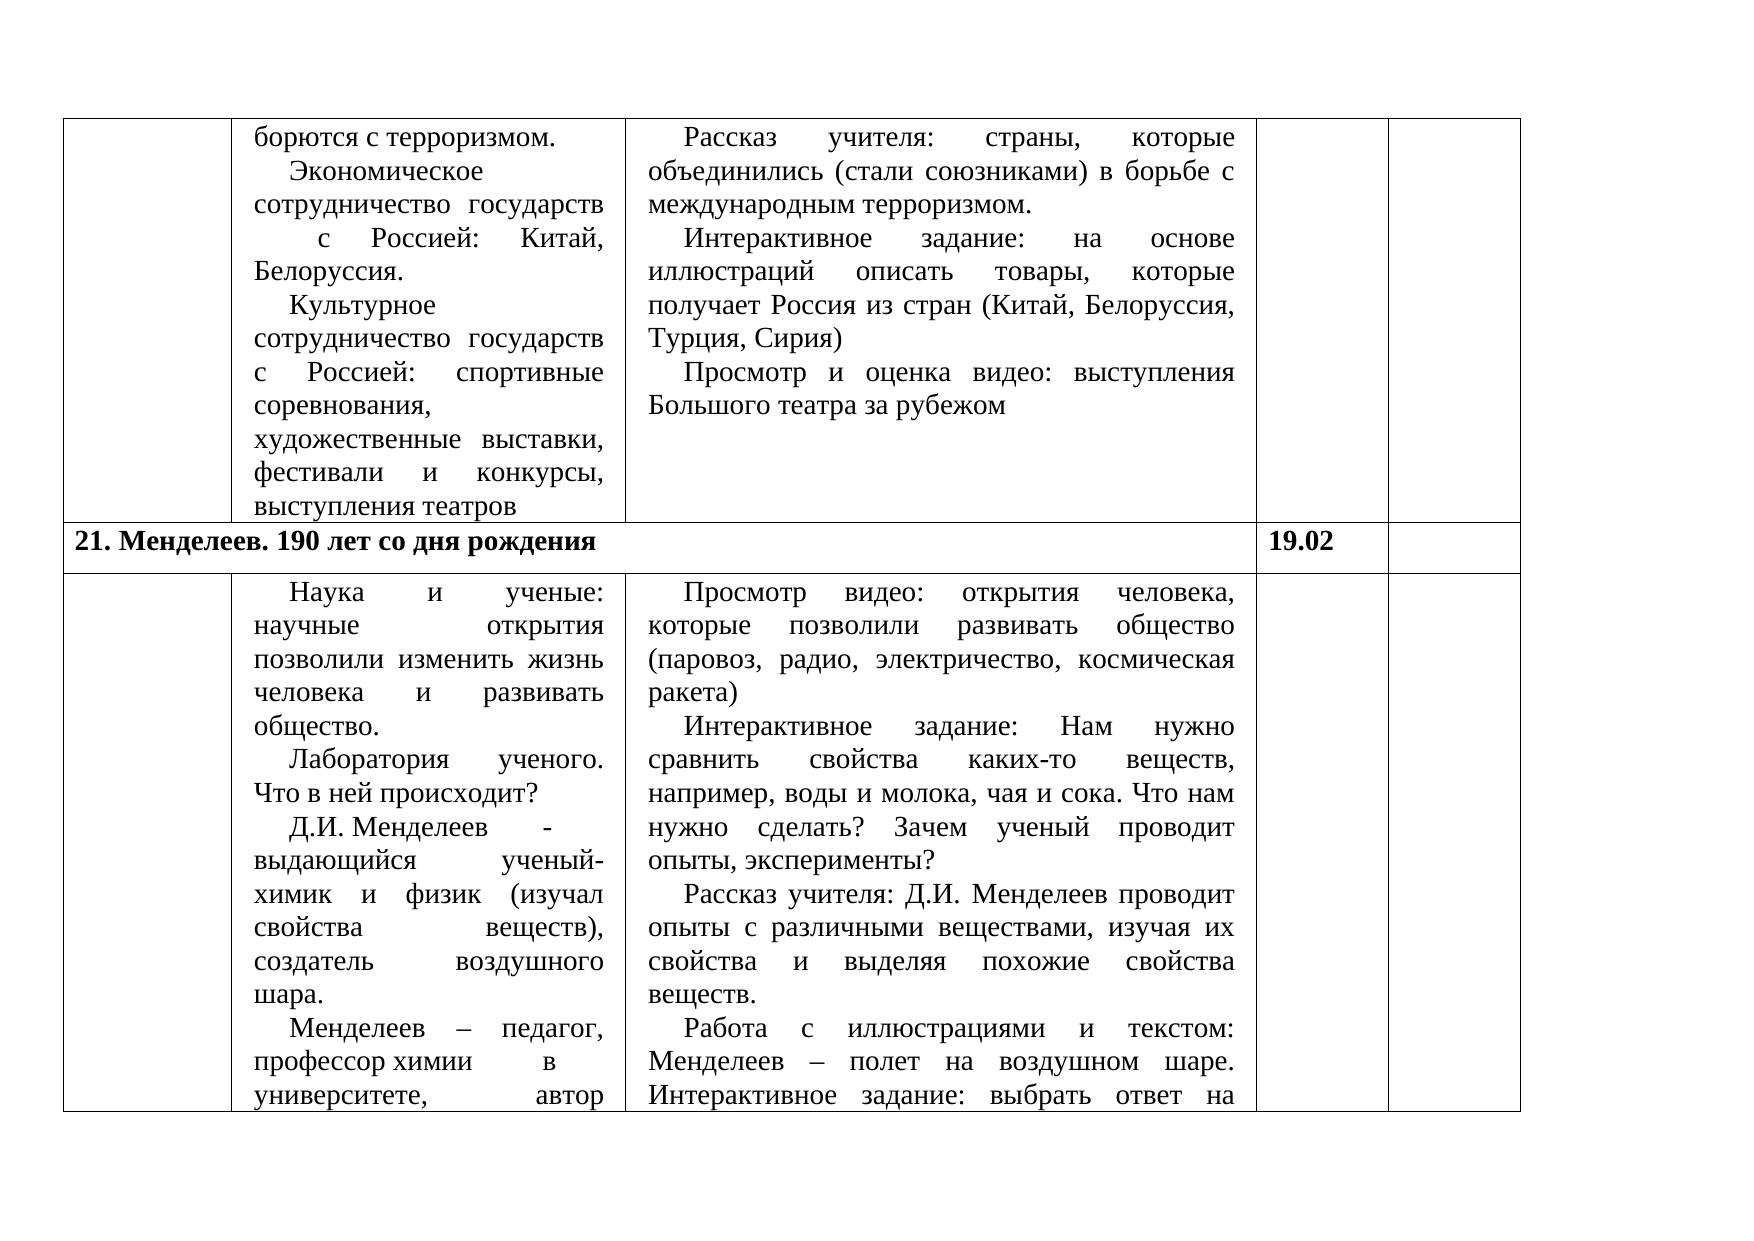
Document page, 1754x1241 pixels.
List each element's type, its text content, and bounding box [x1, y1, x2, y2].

table_cell [1389, 119, 1520, 522]
table_cell [1257, 119, 1388, 522]
table_cell [1389, 574, 1520, 1111]
table_cell [1257, 574, 1388, 1111]
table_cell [626, 574, 1256, 1111]
table_cell [64, 574, 231, 1111]
table_cell [1389, 523, 1520, 573]
table_cell [64, 119, 231, 522]
table_cell 19.02 [1257, 523, 1388, 573]
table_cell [232, 574, 625, 1111]
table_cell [626, 119, 1256, 522]
table_cell 21. Менделеев. 190 лет со дня рождения [64, 523, 1256, 573]
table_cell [232, 119, 625, 522]
